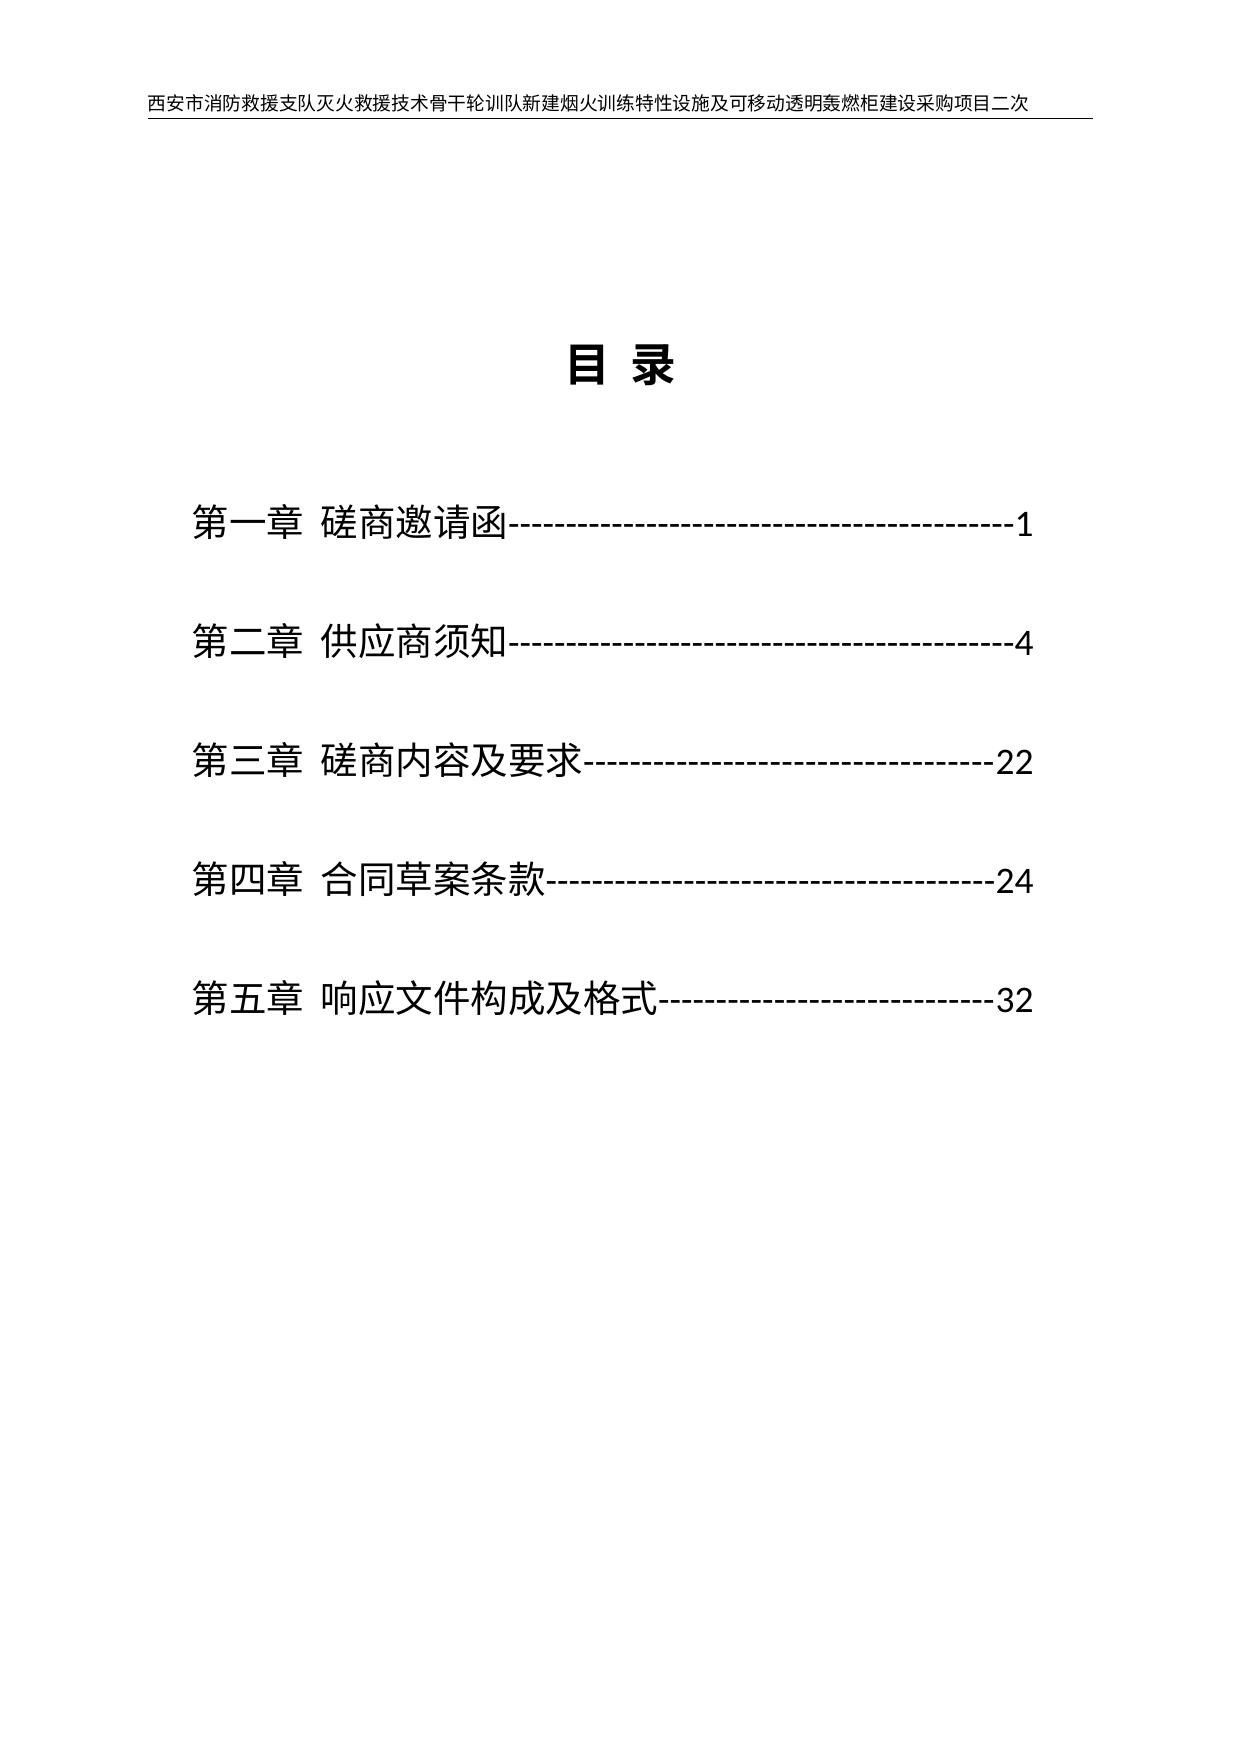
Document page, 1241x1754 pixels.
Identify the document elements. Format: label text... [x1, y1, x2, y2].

text 第二章 供应商须知 4 [191, 599, 1049, 678]
text 第五章 响应文件构成及格式 32 [191, 956, 1049, 1036]
text 第四章 合同草案条款 24 [191, 837, 1049, 917]
text 第一章 磋商邀请函 1 [191, 480, 1049, 559]
text 第三章 磋商内容及要求 22 [191, 718, 1049, 798]
text 目 录 [148, 321, 1093, 401]
